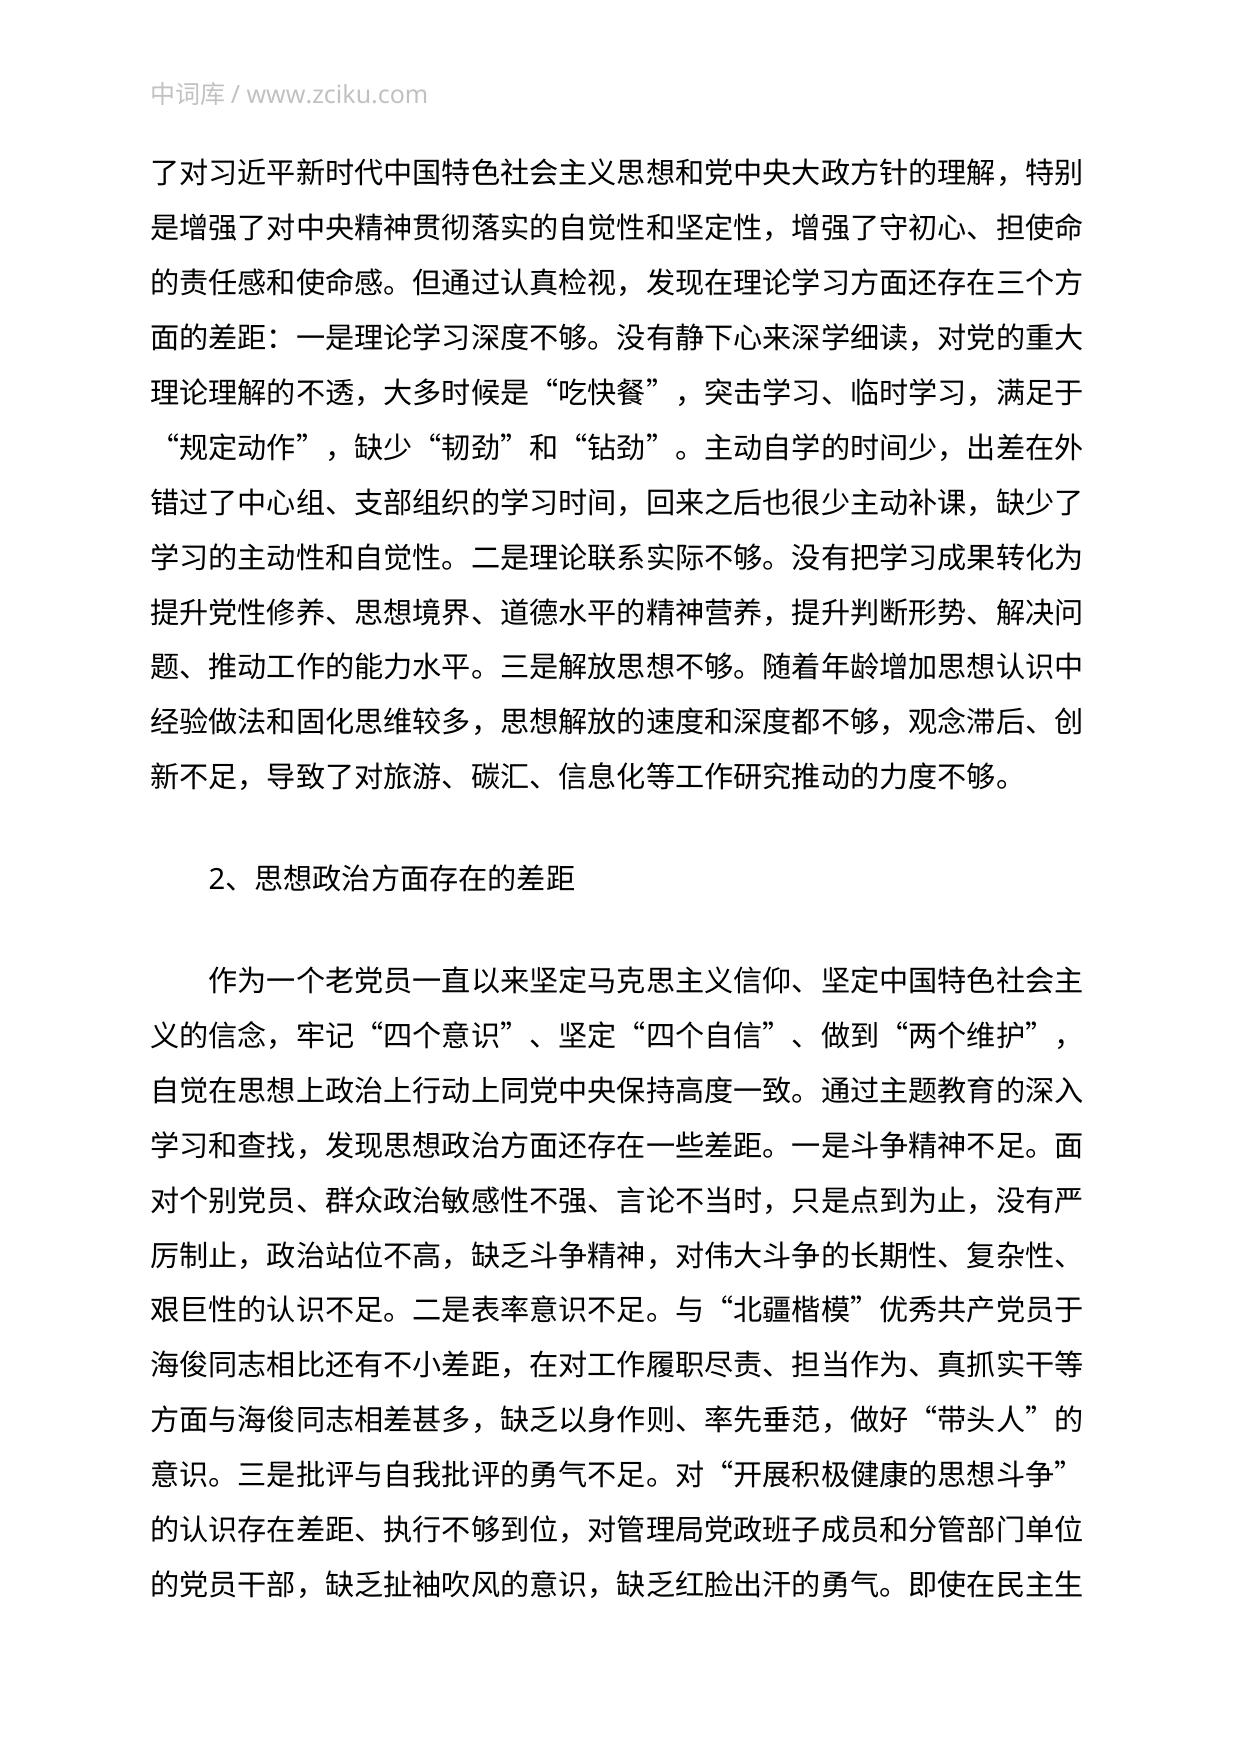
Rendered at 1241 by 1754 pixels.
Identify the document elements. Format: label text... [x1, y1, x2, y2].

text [150, 958, 1090, 1604]
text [150, 150, 1090, 796]
text 2、思想政治方面存在的差距 [150, 856, 1090, 898]
